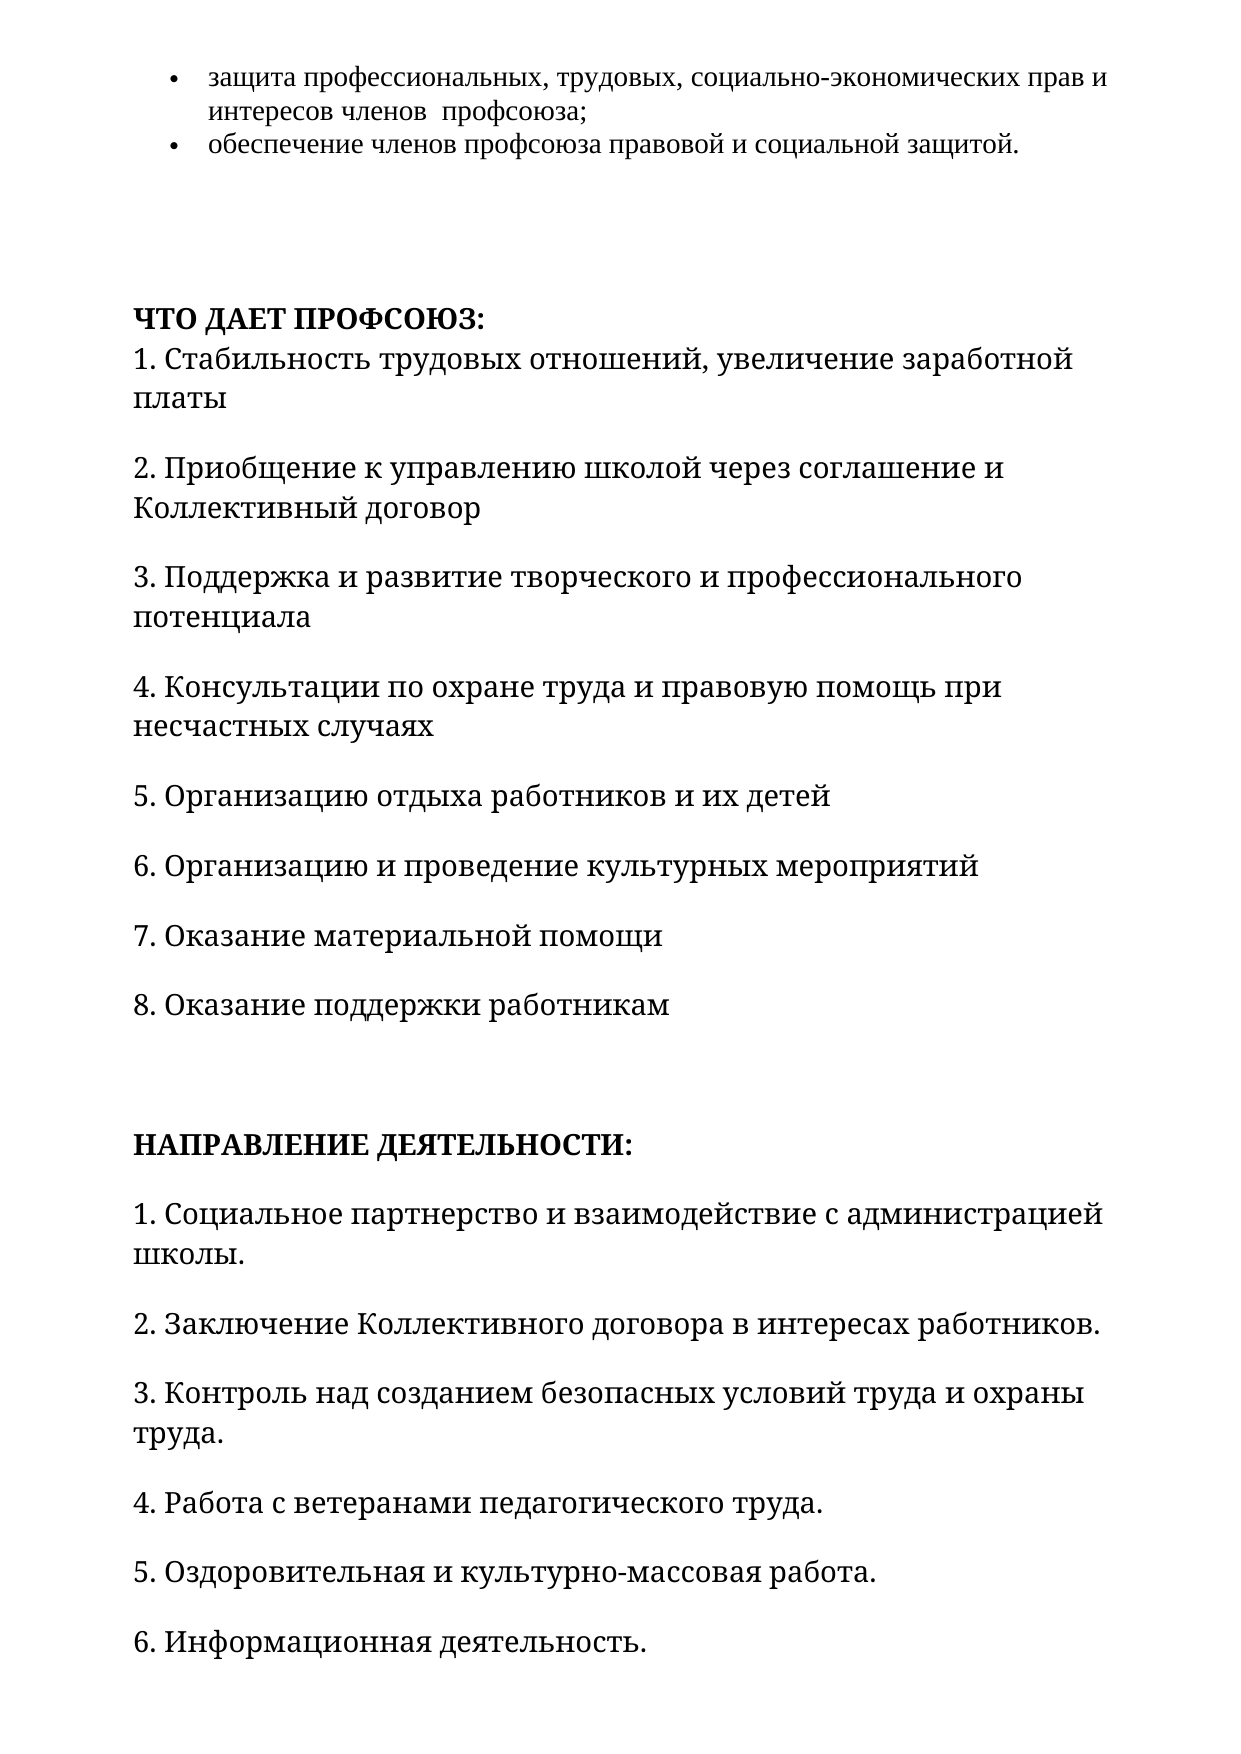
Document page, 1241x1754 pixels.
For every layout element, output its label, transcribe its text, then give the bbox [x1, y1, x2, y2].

text 4. Работа с ветеранами педагогического труда. [133, 1482, 1152, 1522]
text 6. Информационная деятельность. [133, 1621, 1152, 1661]
text НАПРАВЛЕНИЕ ДЕЯТЕЛЬНОСТИ: [133, 1124, 1152, 1163]
text 3. Контроль над созданием безопасных условий труда и охраны труда. [133, 1373, 1152, 1452]
text 1. Социальное партнерство и взаимодействие с администрацией школы. [133, 1193, 1152, 1273]
text 5. Организацию отдыха работников и их детей [133, 775, 1152, 815]
list обеспечение членов профсоюза правовой и социальной защитой. [170, 126, 1152, 160]
text 7. Оказание материальной помощи [133, 915, 1152, 954]
text 5. Оздоровительная и культурно-массовая работа. [133, 1552, 1152, 1591]
text 6. Организацию и проведение культурных мероприятий [133, 845, 1152, 885]
text 2. Заключение Коллективного договора в интересах работников. [133, 1303, 1152, 1343]
text 3. Поддержка и развитие творческого и профессионального потенциала [133, 557, 1152, 636]
text 4. Консультации по охране труда и правовую помощь при несчастных случаях [133, 666, 1152, 745]
text 8. Оказание поддержки работникам [133, 984, 1152, 1024]
list защита профессиональных, трудовых, социально-экономических прав и интересов членов профсоюза; [170, 59, 1152, 126]
text 1. Стабильность трудовых отношений, увеличение заработной платы [133, 338, 1152, 417]
text 2. Приобщение к управлению школой через соглашение и Коллективный договор [133, 447, 1152, 527]
text ЧТО ДАЕТ ПРОФСОЮЗ: [133, 298, 1152, 338]
